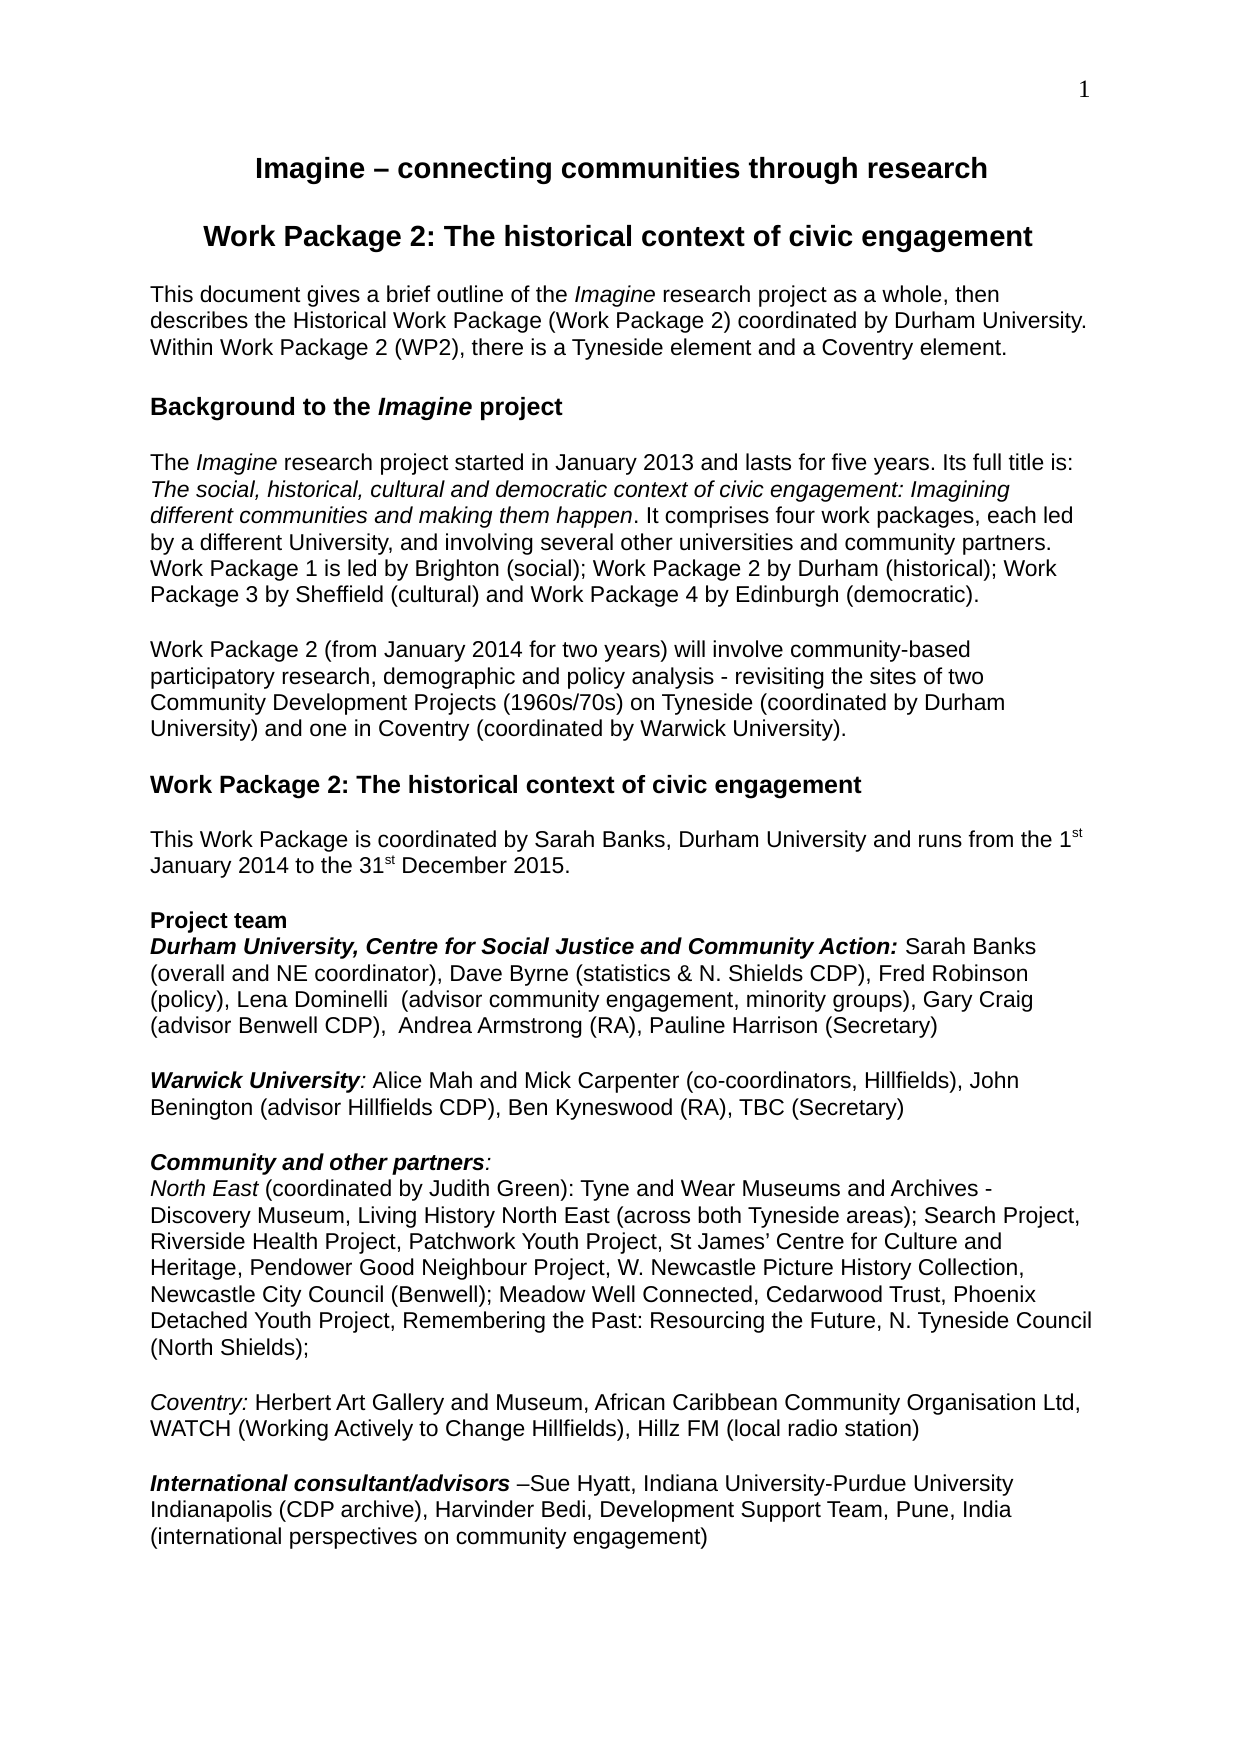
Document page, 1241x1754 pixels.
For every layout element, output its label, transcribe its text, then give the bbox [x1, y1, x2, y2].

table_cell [149, 390, 1095, 1579]
table_header Imagine – connecting communities through research Work Package 2: The historical context of civic engagement This document gives a brief outline of the Imagine research project as a whole, then describes the Historical Work Package (Work Package 2) coordinated by Durham University. Within Work Package 2 (WP2), there is a Tyneside element and a Coventry element. [149, 150, 1095, 390]
